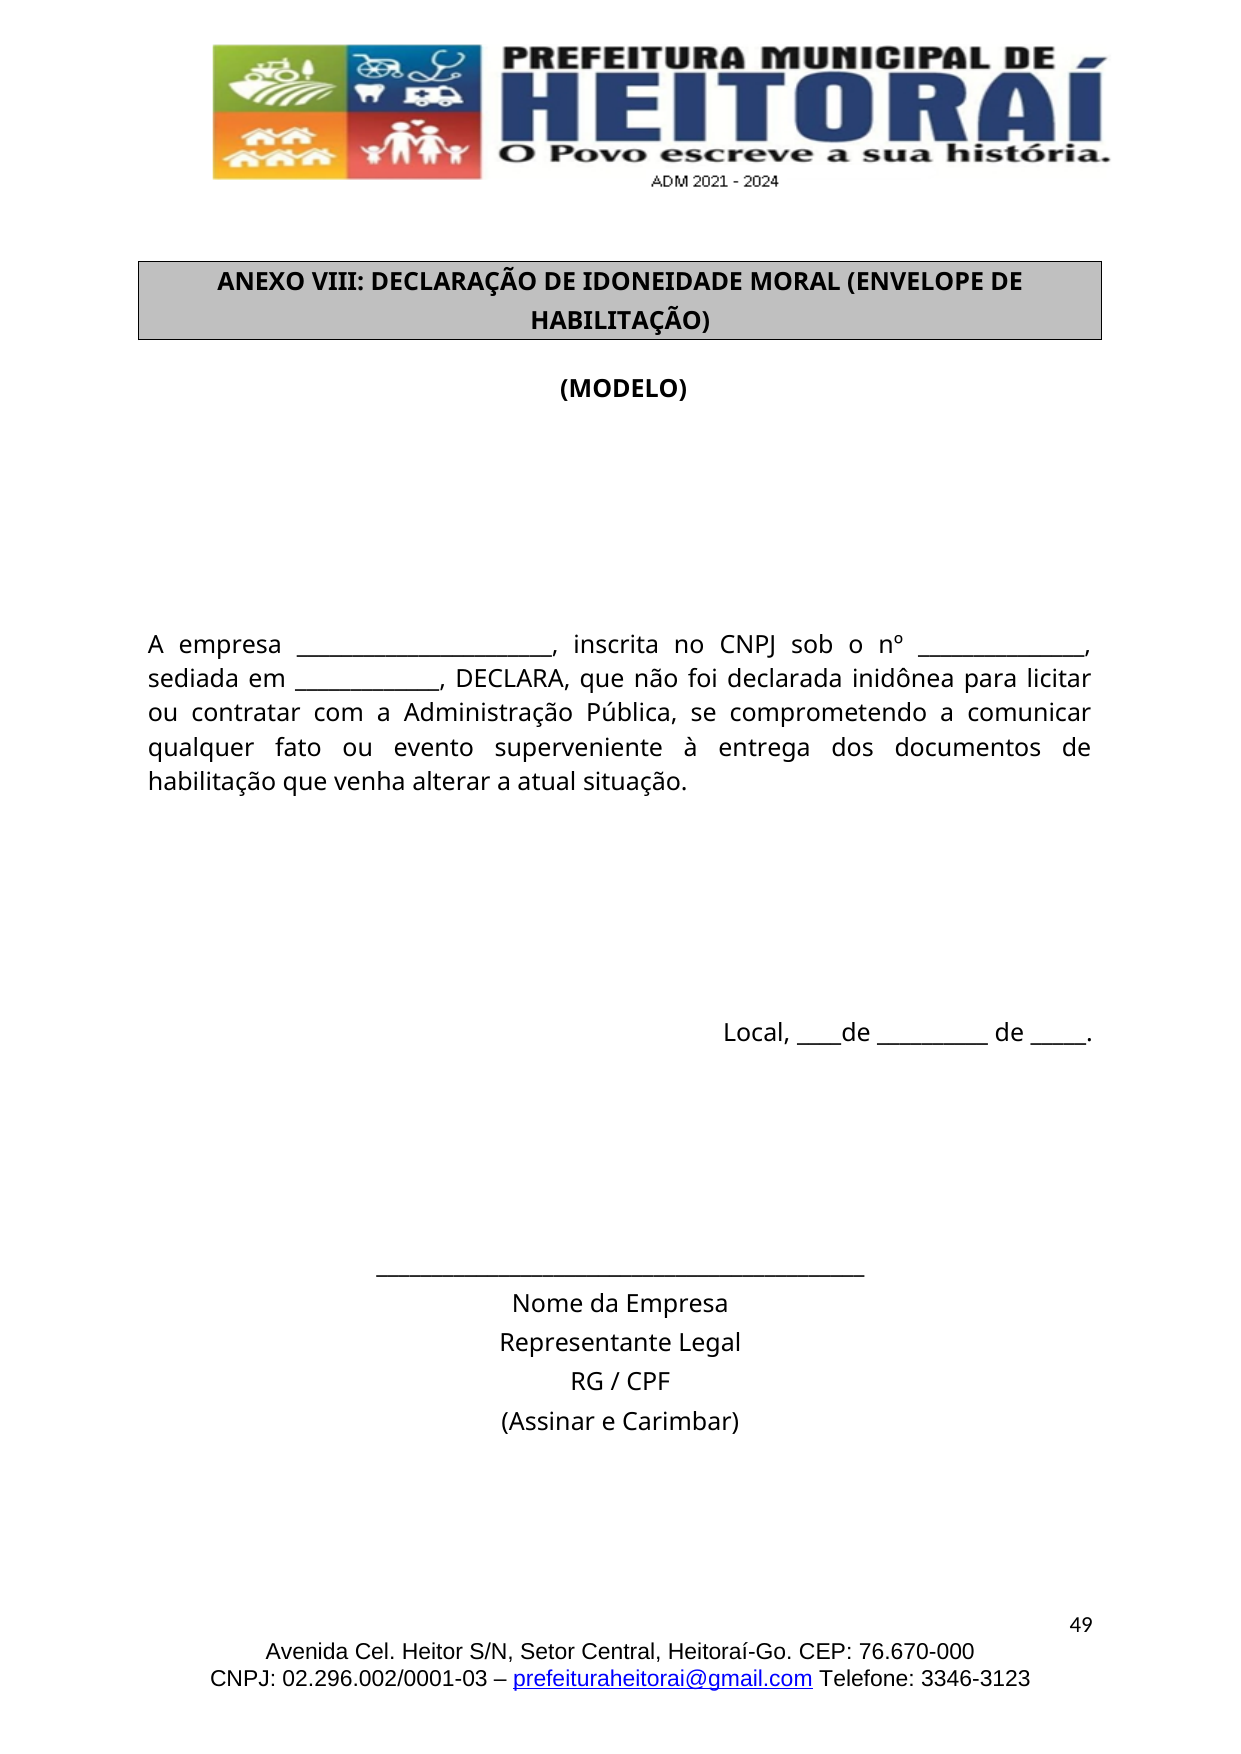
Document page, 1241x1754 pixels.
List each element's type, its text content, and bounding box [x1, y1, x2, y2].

text (MODELO) [148, 370, 1092, 404]
text RG / CPF [148, 1364, 1092, 1398]
text Representante Legal [148, 1325, 1092, 1359]
text (Assinar e Carimbar) [148, 1403, 1092, 1437]
text A empresa _______________________, inscrita no CNPJ sob o nº _______________, sediada em _____________, DECLARA, que não foi declarada inidônea para licitar ou contratar com a Administração Pública, se comprometendo a comunicar qualquer fato ou evento superveniente à entrega dos documentos de habilitação que venha alterar a atual situação. [148, 627, 1092, 797]
text Nome da Empresa [148, 1286, 1092, 1320]
text Local, ____de __________ de _____. [148, 1015, 1092, 1049]
text ANEXO VIII: DECLARAÇÃO DE IDONEIDADE MORAL (ENVELOPE DE HABILITAÇÃO) [139, 262, 1101, 339]
text ____________________________________________ [148, 1246, 1092, 1281]
picture [212, 44, 1129, 198]
